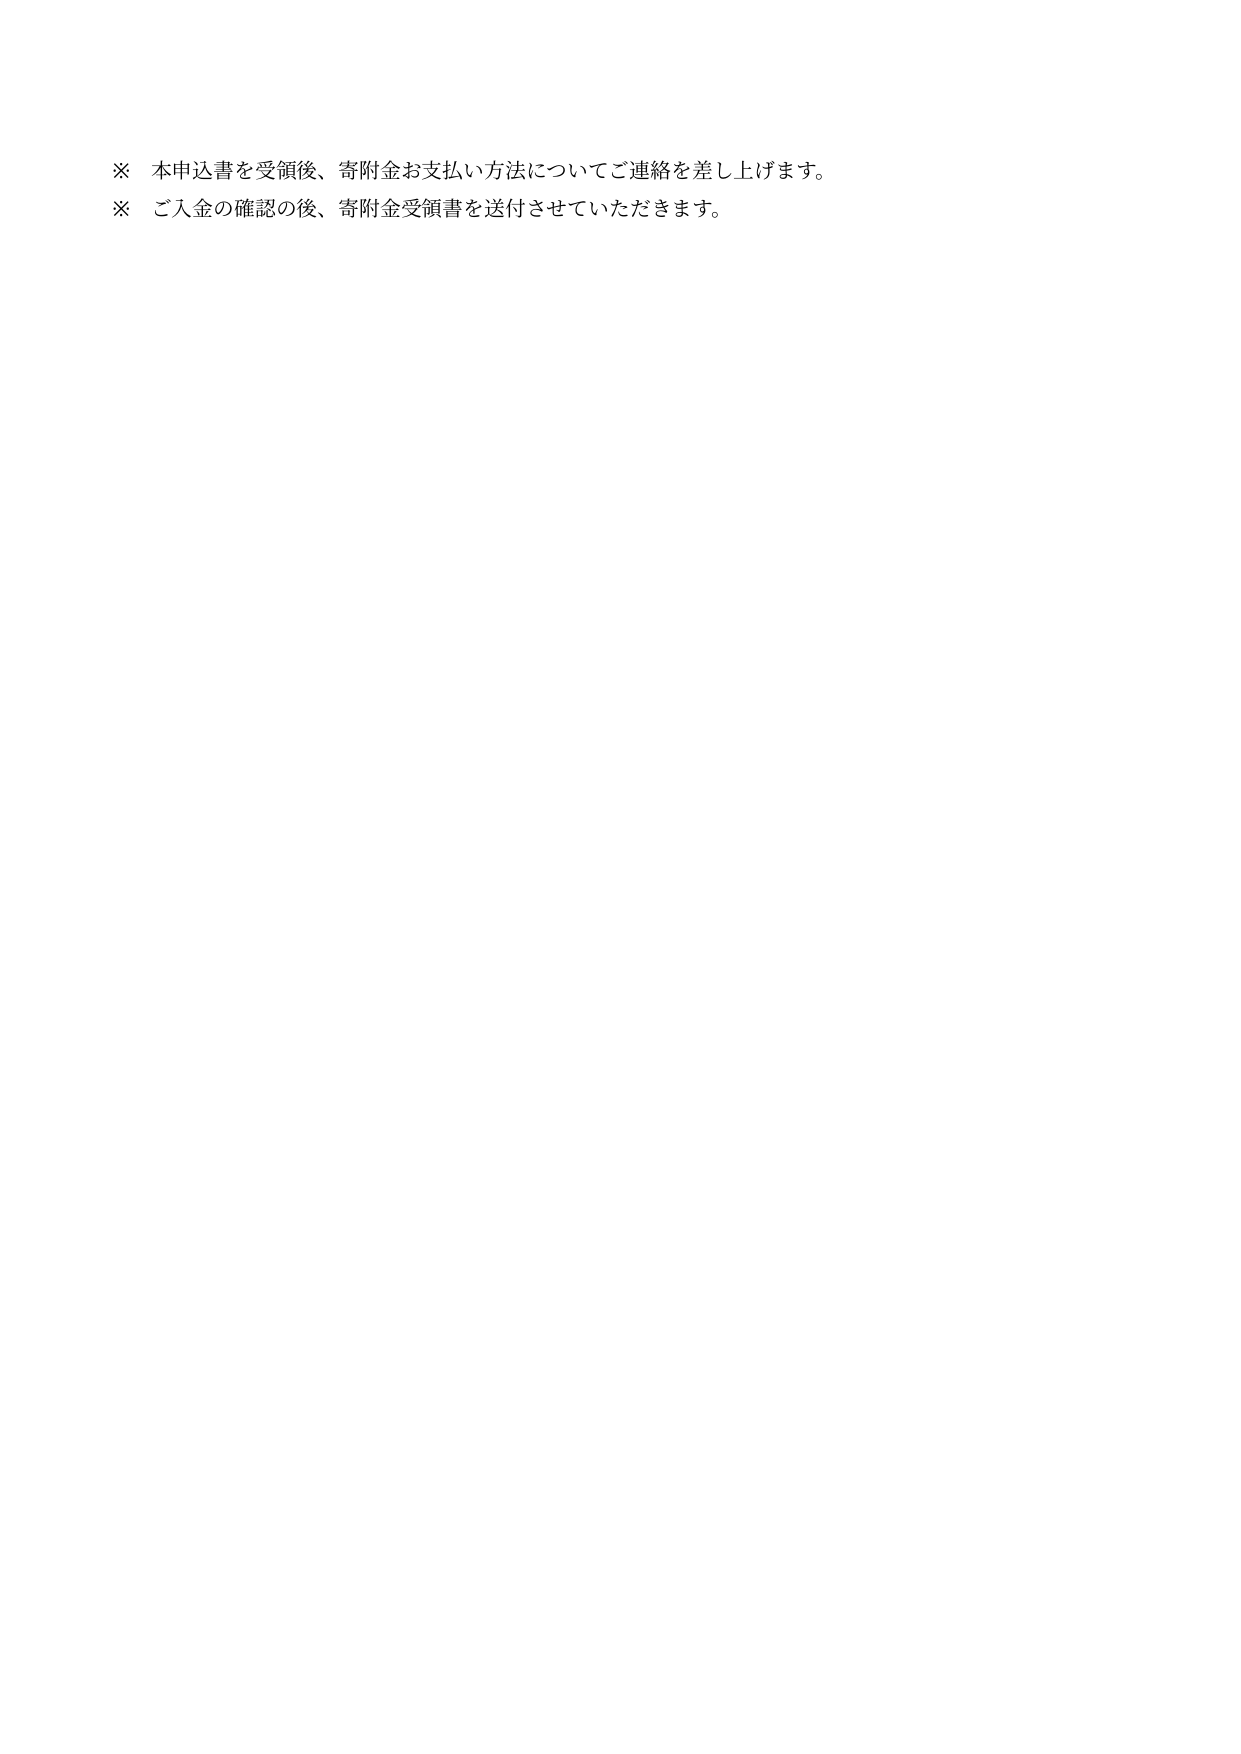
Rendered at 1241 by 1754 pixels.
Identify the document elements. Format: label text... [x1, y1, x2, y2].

text ※ ご入金の確認の後、寄附金受領書を送付させていただきます。 [112, 189, 1128, 227]
text ※ 本申込書を受領後、寄附金お支払い方法についてご連絡を差し上げます。 [112, 151, 1128, 189]
